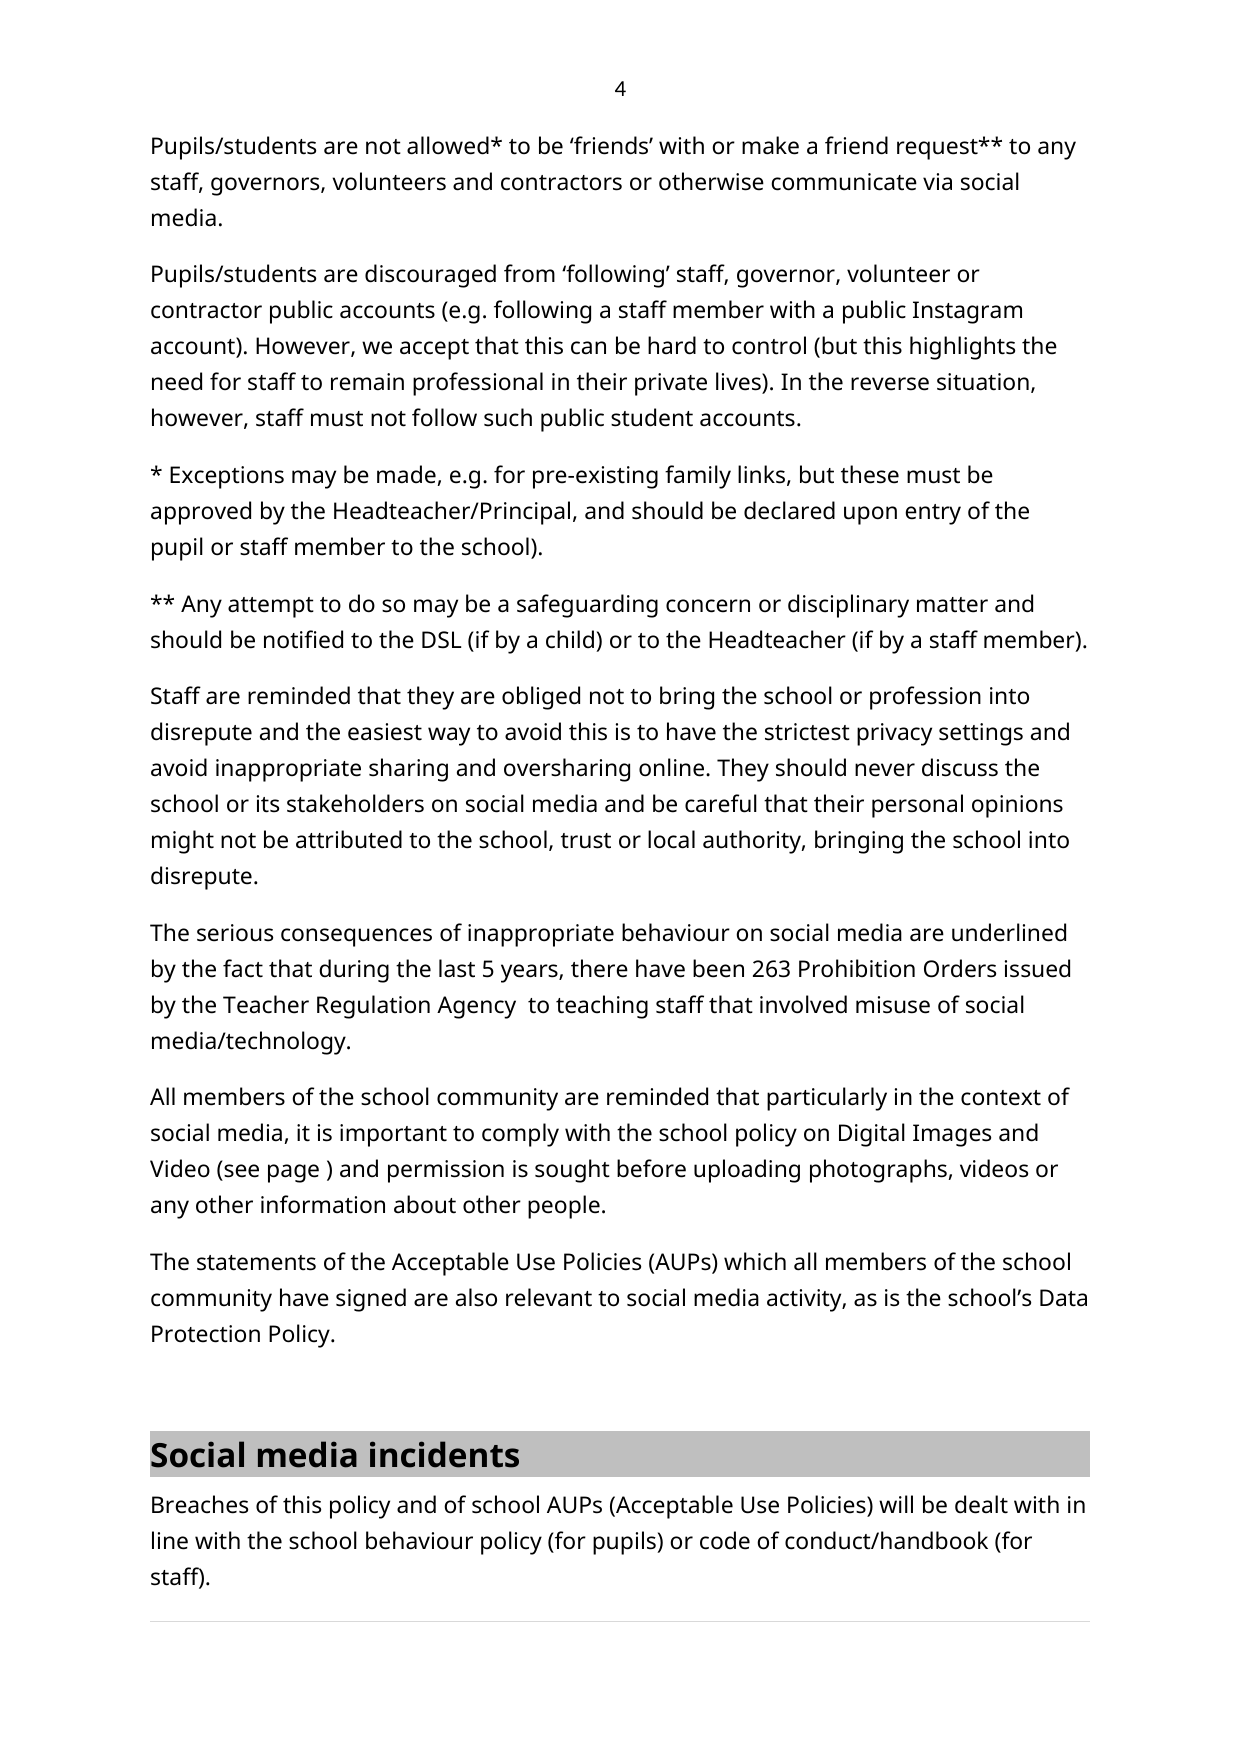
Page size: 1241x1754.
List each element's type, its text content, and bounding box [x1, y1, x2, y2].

text All members of the school community are reminded that particularly in the context of social media, it is important to comply with the school policy on Digital Images and Video (see page ) and permission is sought before uploading photographs, videos or any other information about other people. [150, 1081, 1090, 1220]
subtitle Social media incidents [150, 1431, 1090, 1477]
text The statements of the Acceptable Use Policies (AUPs) which all members of the school community have signed are also relevant to social media activity, as is the school’s Data Protection Policy. [150, 1246, 1090, 1349]
text Pupils/students are not allowed* to be ‘friends’ with or make a friend request** to any staff, governors, volunteers and contractors or otherwise communicate via social media. [150, 130, 1090, 233]
text ** Any attempt to do so may be a safeguarding concern or disciplinary matter and should be notified to the DSL (if by a child) or to the Headteacher (if by a staff member). [150, 588, 1090, 655]
text Staff are reminded that they are obliged not to bring the school or profession into disrepute and the easiest way to avoid this is to have the strictest privacy settings and avoid inappropriate sharing and oversharing online. They should never discuss the school or its stakeholders on social media and be careful that their personal opinions might not be attributed to the school, trust or local authority, bringing the school into disrepute. [150, 680, 1090, 891]
text The serious consequences of inappropriate behaviour on social media are underlined by the fact that during the last 5 years, there have been 263 Prohibition Orders issued by the Teacher Regulation Agency to teaching staff that involved misuse of social media/technology. [150, 917, 1090, 1056]
text Breaches of this policy and of school AUPs (Acceptable Use Policies) will be dealt with in line with the school behaviour policy (for pupils) or code of conduct/handbook (for staff). [150, 1489, 1090, 1592]
text * Exceptions may be made, e.g. for pre-existing family links, but these must be approved by the Headteacher/Principal, and should be declared upon entry of the pupil or staff member to the school). [150, 459, 1090, 562]
text Pupils/students are discouraged from ‘following’ staff, governor, volunteer or contractor public accounts (e.g. following a staff member with a public Instagram account). However, we accept that this can be hard to control (but this highlights the need for staff to remain professional in their private lives). In the reverse situation, however, staff must not follow such public student accounts. [150, 258, 1090, 433]
